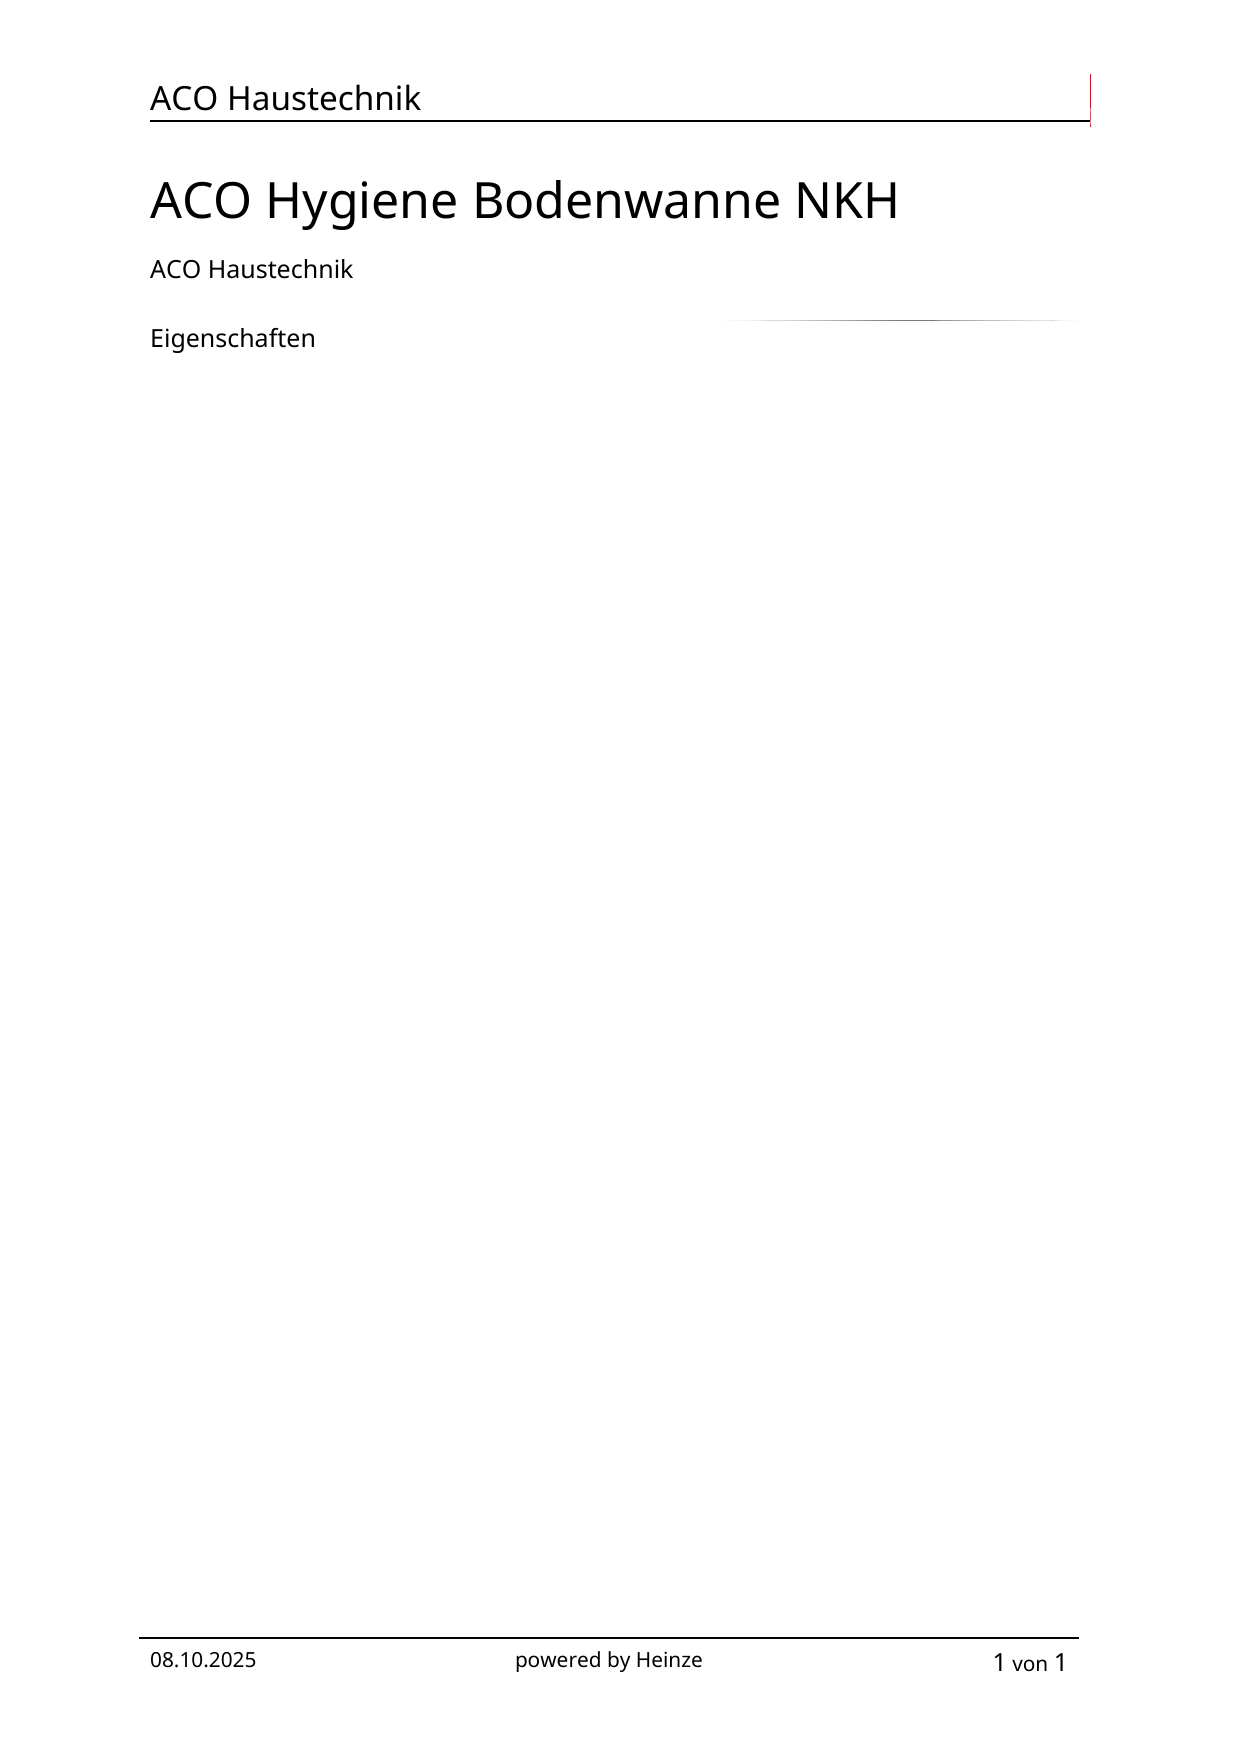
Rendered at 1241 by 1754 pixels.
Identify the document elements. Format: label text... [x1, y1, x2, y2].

text ACO Haustechnik [150, 252, 1090, 286]
text ACO Hygiene Bodenwanne NKH [150, 165, 1090, 233]
text Eigenschaften [150, 320, 1090, 354]
